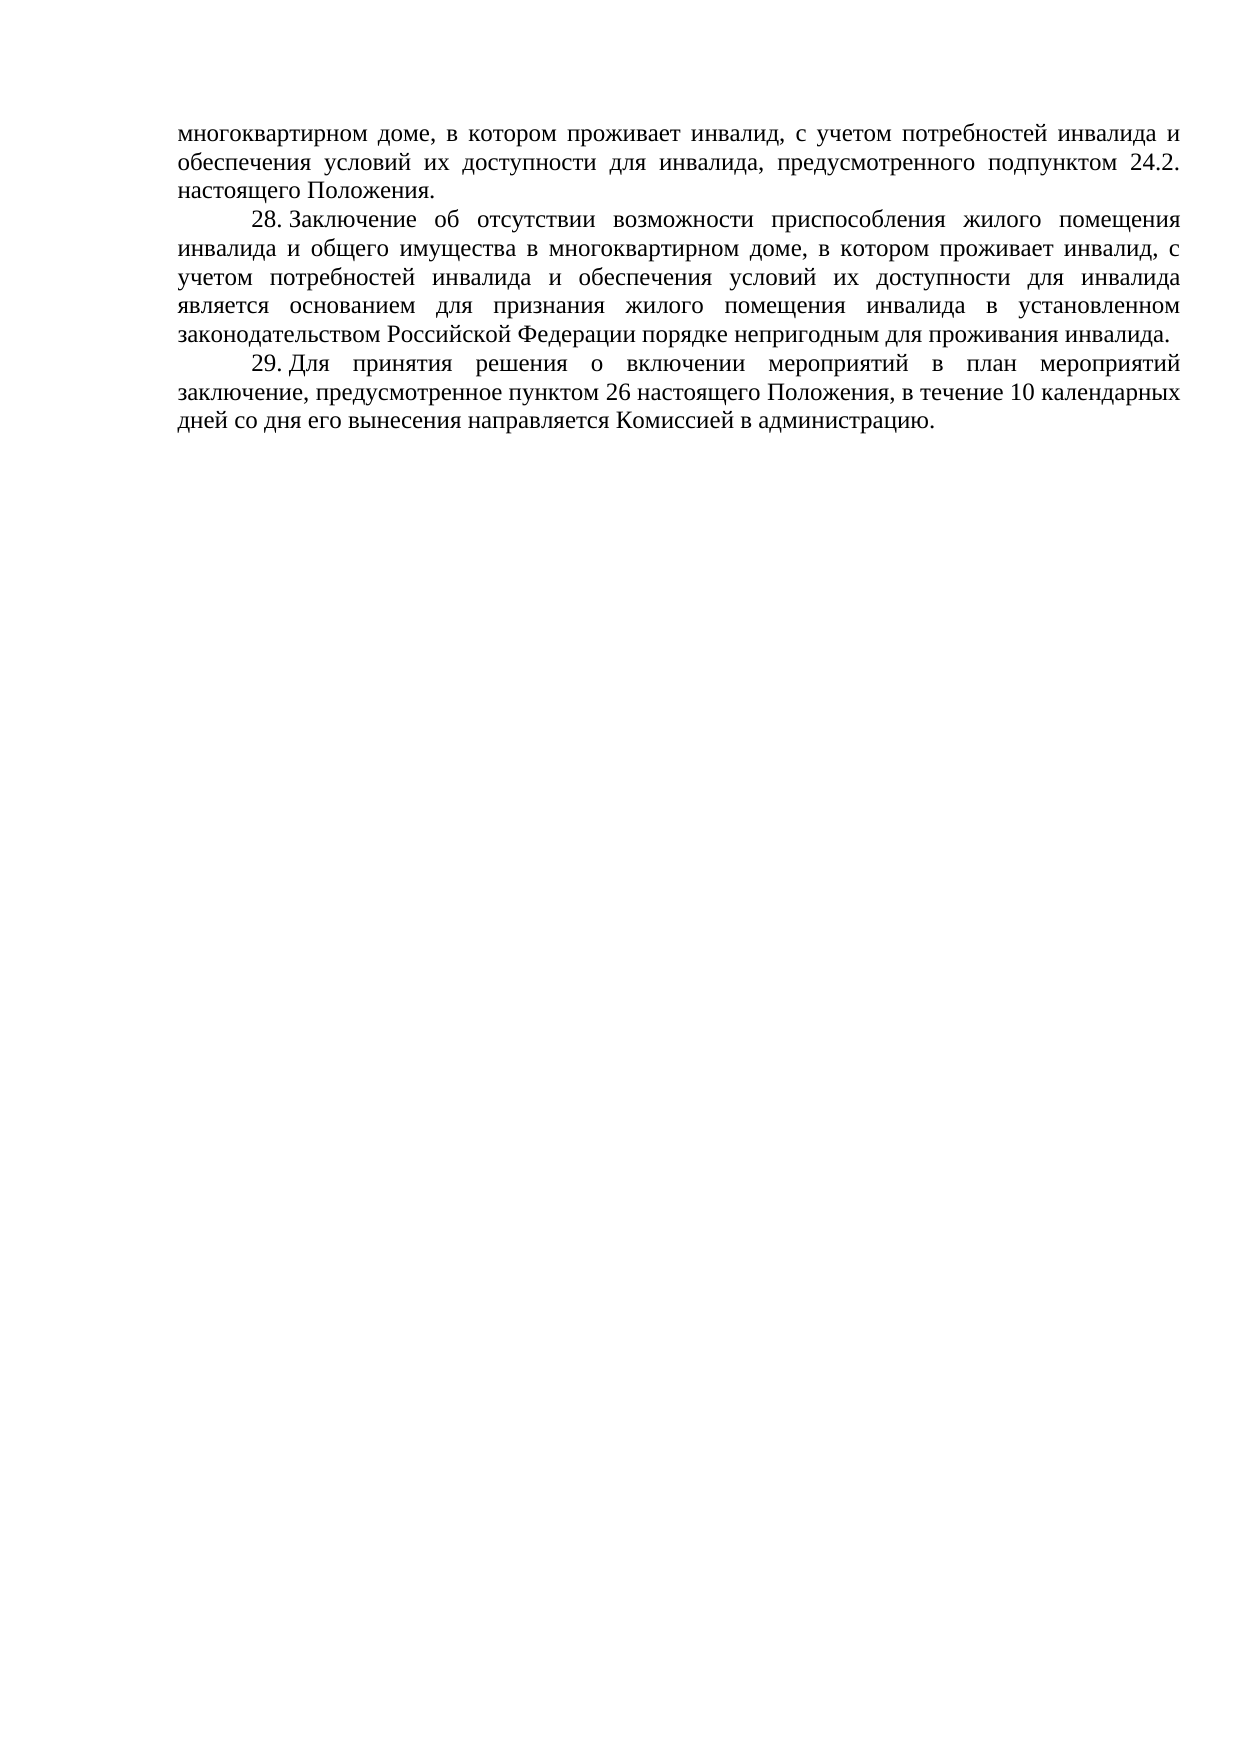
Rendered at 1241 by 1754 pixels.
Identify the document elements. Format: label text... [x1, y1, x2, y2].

list Для принятия решения о включении мероприятий в план мероприятий заключение, предусмотренное пунктом 26 настоящего Положения, в течение 10 календарных дней со дня его вынесения направляется Комиссией в администрацию. [177, 348, 1181, 434]
list Заключение об отсутствии возможности приспособления жилого помещения инвалида и общего имущества в многоквартирном доме, в котором проживает инвалид, с учетом потребностей инвалида и обеспечения условий их доступности для инвалида является основанием для признания жилого помещения инвалида в установленном законодательством Российской Федерации порядке непригодным для проживания инвалида. [177, 204, 1181, 348]
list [177, 118, 1181, 204]
